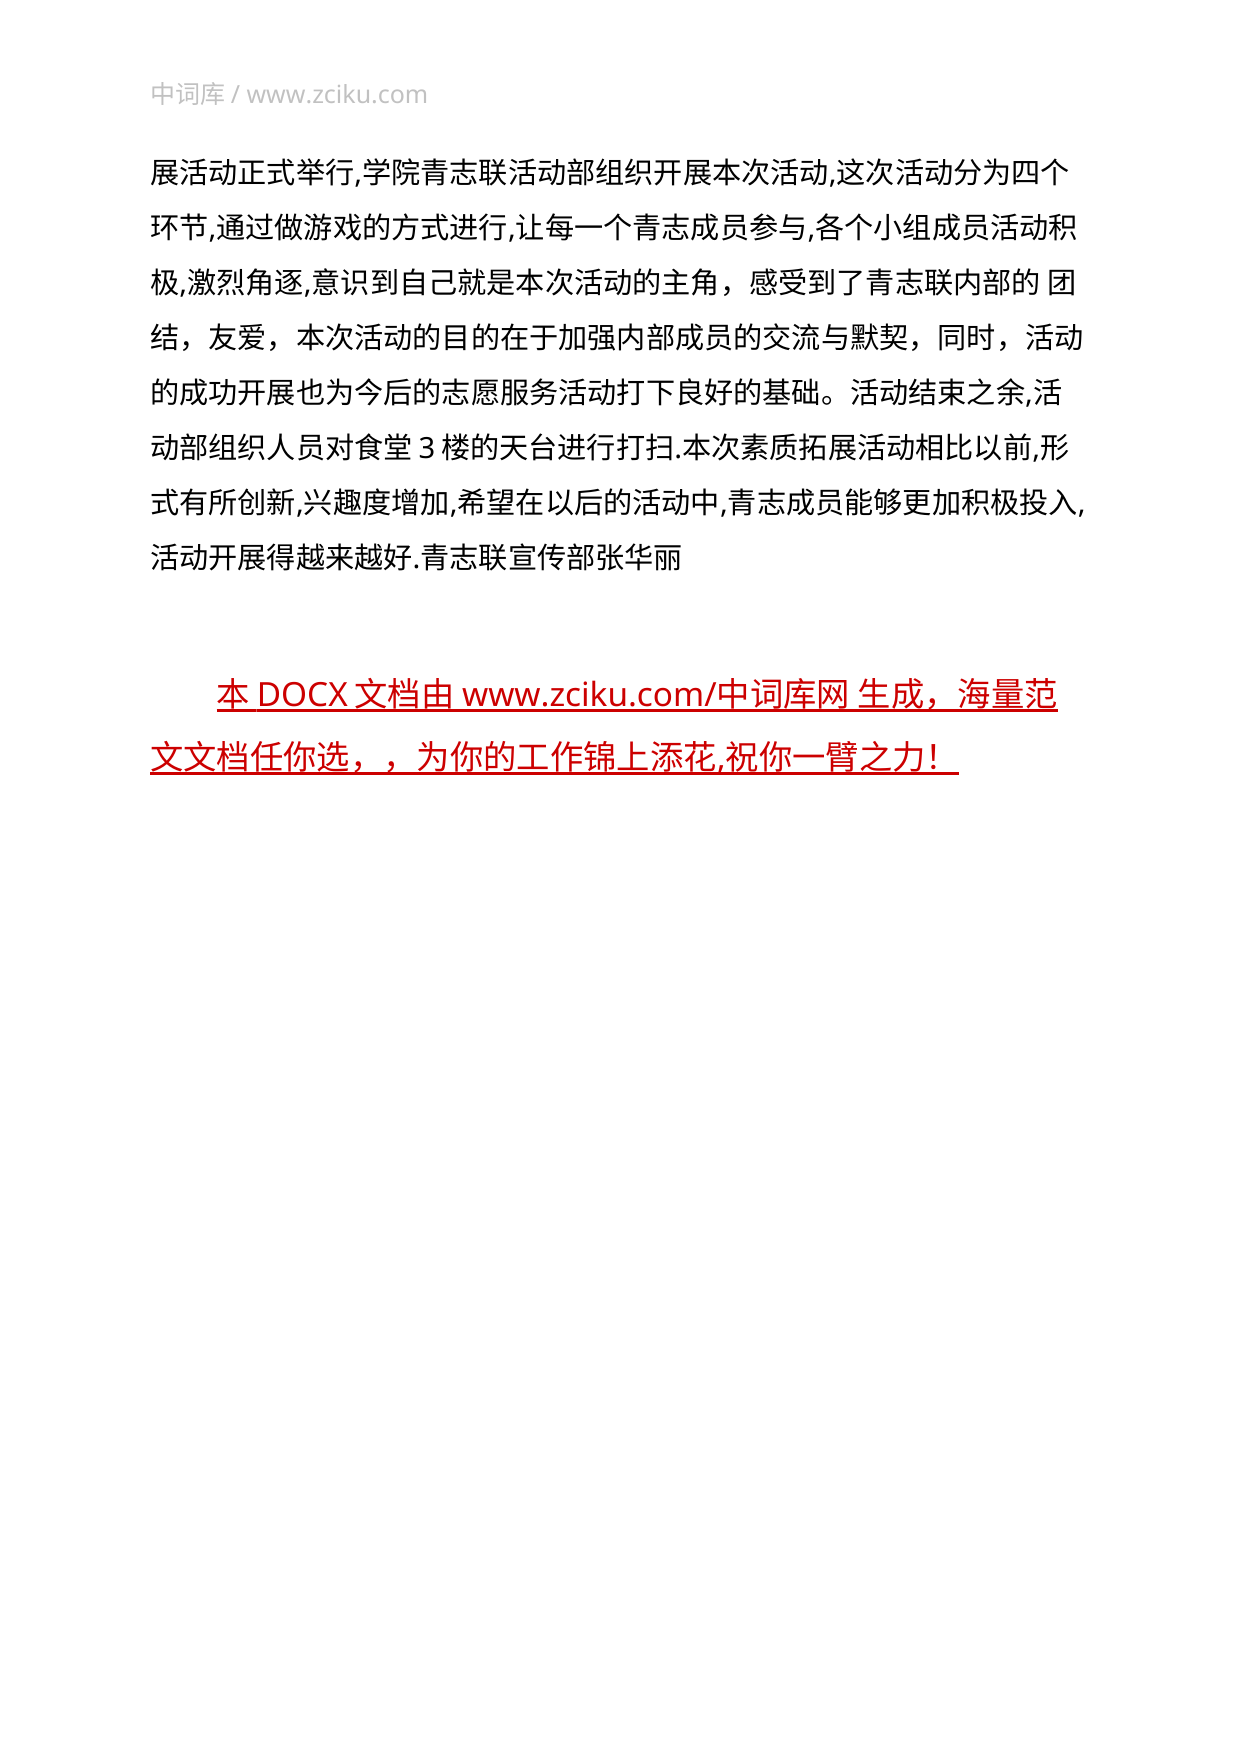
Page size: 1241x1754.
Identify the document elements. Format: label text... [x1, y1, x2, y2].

text 本DOCX文档由 www.zciku.com/中词库网 生成，海量范文文档任你选，，为你的工作锦上添花,祝你一臂之力！ [150, 668, 1090, 779]
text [150, 150, 1090, 577]
